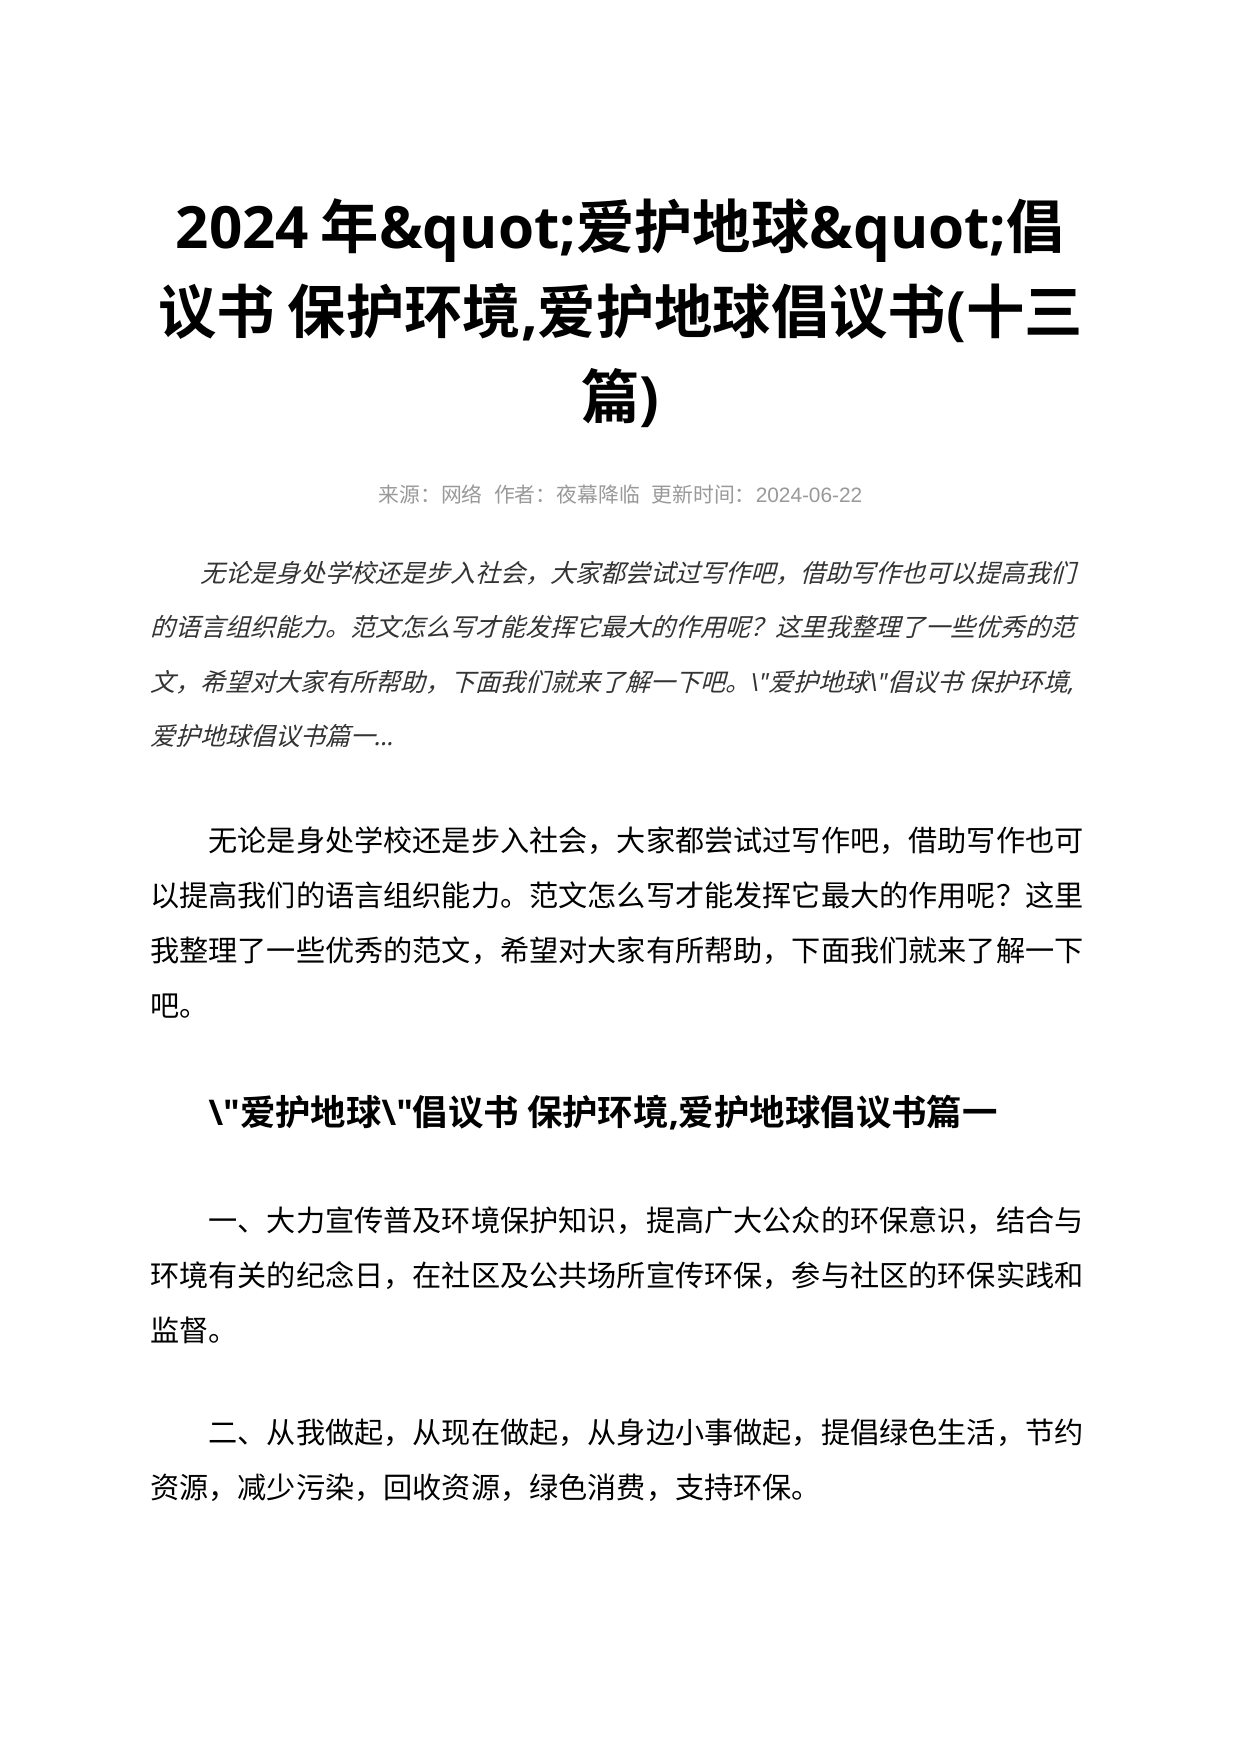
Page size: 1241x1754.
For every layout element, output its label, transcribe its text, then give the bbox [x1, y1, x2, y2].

text 二、从我做起，从现在做起，从身边小事做起，提倡绿色生活，节约资源，减少污染，回收资源，绿色消费，支持环保。 [150, 1409, 1090, 1506]
subtitle 2024年&quot;爱护地球&quot;倡议书 保护环境,爱护地球倡议书(十三篇) [150, 181, 1090, 436]
text \"爱护地球\"倡议书 保护环境,爱护地球倡议书篇一 [150, 1084, 1090, 1136]
text 一、大力宣传普及环境保护知识，提高广大公众的环保意识，结合与环境有关的纪念日，在社区及公共场所宣传环保，参与社区的环保实践和监督。 [150, 1198, 1090, 1350]
text 无论是身处学校还是步入社会，大家都尝试过写作吧，借助写作也可以提高我们的语言组织能力。范文怎么写才能发挥它最大的作用呢？这里我整理了一些优秀的范文，希望对大家有所帮助，下面我们就来了解一下吧。\"爱护地球\"倡议书 保护环境,爱护地球倡议书篇一... [150, 553, 1090, 753]
text 无论是身处学校还是步入社会，大家都尝试过写作吧，借助写作也可以提高我们的语言组织能力。范文怎么写才能发挥它最大的作用呢？这里我整理了一些优秀的范文，希望对大家有所帮助，下面我们就来了解一下吧。 [150, 818, 1090, 1025]
text 来源：网络 作者：夜幕降临 更新时间：2024-06-22 [150, 482, 1090, 506]
